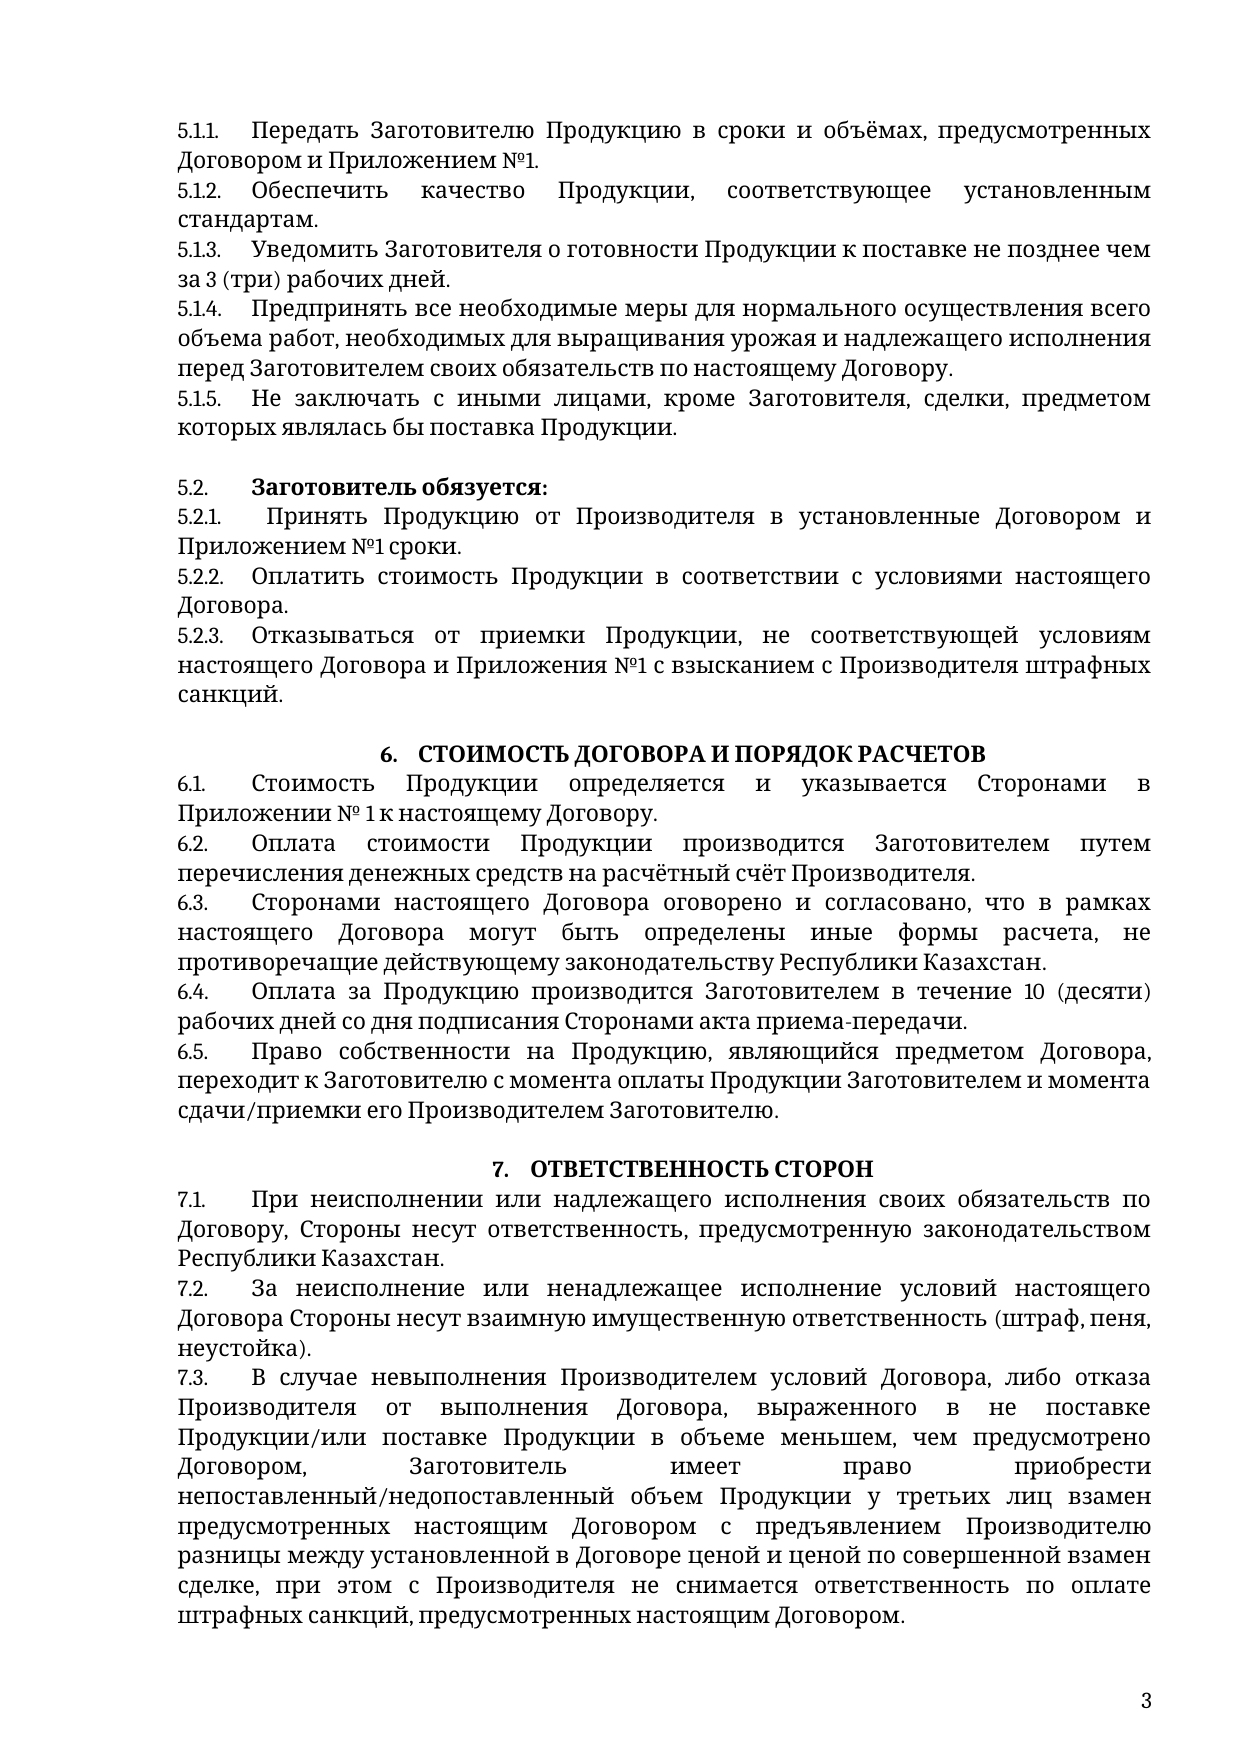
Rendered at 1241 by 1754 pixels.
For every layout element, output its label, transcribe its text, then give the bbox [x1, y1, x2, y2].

list Предпринять все необходимые меры для нормального осуществления всего объема работ, необходимых для выращивания урожая и надлежащего исполнения перед Заготовителем своих обязательств по настоящему Договору. [177, 296, 1152, 382]
list При неисполнении или надлежащего исполнения своих обязательств по Договору, Стороны несут ответственность, предусмотренную законодательством Республики Казахстан. [177, 1187, 1152, 1273]
list Передать Заготовителю Продукцию в сроки и объёмах, предусмотренных Договором и Приложением №1. [177, 118, 1152, 174]
list Принять Продукцию от Производителя в установленные Договором и Приложением №1 сроки. [177, 504, 1152, 560]
list Не заключать с иными лицами, кроме Заготовителя, сделки, предметом которых являлась бы поставка Продукции. [177, 385, 1152, 441]
list За неисполнение или ненадлежащее исполнение условий настоящего Договора Стороны несут взаимную имущественную ответственность (штраф, пеня, неустойка). [177, 1276, 1152, 1362]
list В случае невыполнения Производителем условий Договора, либо отказа Производителя от выполнения Договора, выраженного в не поставке Продукции/или поставке Продукции в объеме меньшем, чем предусмотрено Договором, Заготовитель имеет право приобрести непоставленный/недопоставленный объем Продукции у третьих лиц взамен предусмотренных настоящим Договором с предъявлением Производителю разницы между установленной в Договоре ценой и ценой по совершенной взамен сделке, при этом с Производителя не снимается ответственность по оплате штрафных санкций, предусмотренных настоящим Договором. [177, 1365, 1152, 1629]
list Право собственности на Продукцию, являющийся предметом Договора, переходит к Заготовителю с момента оплаты Продукции Заготовителем и момента сдачи/приемки его Производителем Заготовителю. [177, 1038, 1152, 1124]
list Оплата стоимости Продукции производится Заготовителем путем перечисления денежных средств на расчётный счёт Производителя. [177, 831, 1152, 887]
list Стоимость Продукции определяется и указывается Сторонами в Приложении № 1 к настоящему Договору. [177, 771, 1152, 827]
list Уведомить Заготовителя о готовности Продукции к поставке не позднее чем за 3 (три) рабочих дней. [177, 237, 1152, 293]
list Оплата за Продукцию производится Заготовителем в течение 10 (десяти) рабочих дней со дня подписания Сторонами акта приема-передачи. [177, 979, 1152, 1035]
list СТОИМОСТЬ ДОГОВОРА И ПОРЯДОК РАСЧЕТОВ [215, 742, 1152, 768]
list Оплатить стоимость Продукции в соответствии с условиями настоящего Договора. [177, 563, 1152, 619]
list Обеспечить качество Продукции, соответствующее установленным стандартам. [177, 177, 1152, 233]
list Отказываться от приемки Продукции, не соответствующей условиям настоящего Договора и Приложения №1 с взысканием с Производителя штрафных санкций. [177, 623, 1152, 708]
list Заготовитель обязуется: [177, 474, 1152, 501]
list ОТВЕТСТВЕННОСТЬ СТОРОН [215, 1157, 1152, 1183]
list Сторонами настоящего Договора оговорено и согласовано, что в рамках настоящего Договора могут быть определены иные формы расчета, не противоречащие действующему законодательству Республики Казахстан. [177, 890, 1152, 976]
